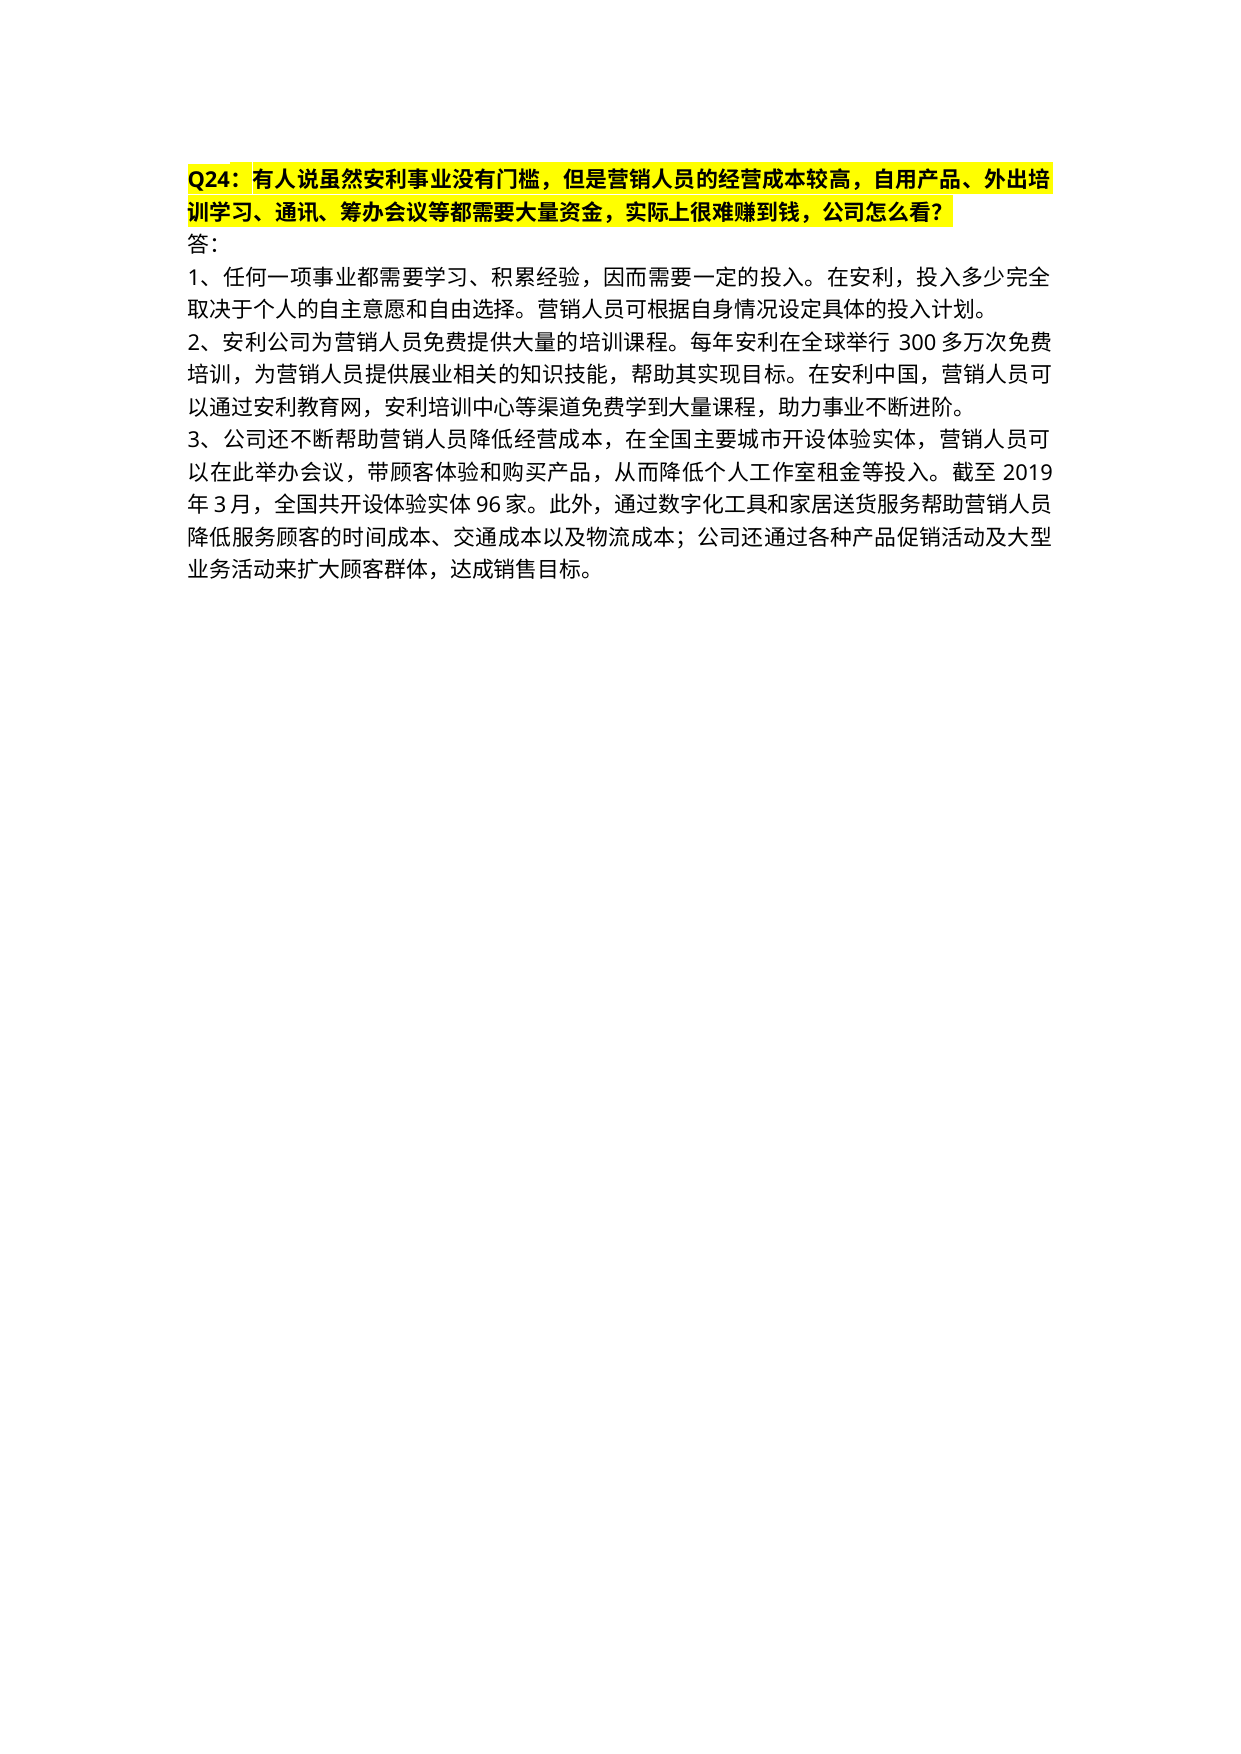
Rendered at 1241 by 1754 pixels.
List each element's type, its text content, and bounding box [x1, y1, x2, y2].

text 2、安利公司为营销人员免费提供大量的培训课程。每年安利在全球举行300多万次免费培训，为营销人员提供展业相关的知识技能，帮助其实现目标。在安利中国，营销人员可以通过安利教育网，安利培训中心等渠道免费学到大量课程，助力事业不断进阶。 [187, 324, 1053, 422]
text 3、公司还不断帮助营销人员降低经营成本，在全国主要城市开设体验实体，营销人员可以在此举办会议，带顾客体验和购买产品，从而降低个人工作室租金等投入。截至2019年3月，全国共开设体验实体96家。此外，通过数字化工具和家居送货服务帮助营销人员降低服务顾客的时间成本、交通成本以及物流成本；公司还通过各种产品促销活动及大型业务活动来扩大顾客群体，达成销售目标。 [187, 422, 1053, 584]
text 1、任何一项事业都需要学习、积累经验，因而需要一定的投入。在安利，投入多少完全取决于个人的自主意愿和自由选择。营销人员可根据自身情况设定具体的投入计划。 [187, 259, 1053, 324]
text Q24：有人说虽然安利事业没有门槛，但是营销人员的经营成本较高，自用产品、外出培训学习、通讯、筹办会议等都需要大量资金，实际上很难赚到钱，公司怎么看？ [187, 162, 1053, 227]
text 答： [187, 227, 1053, 259]
